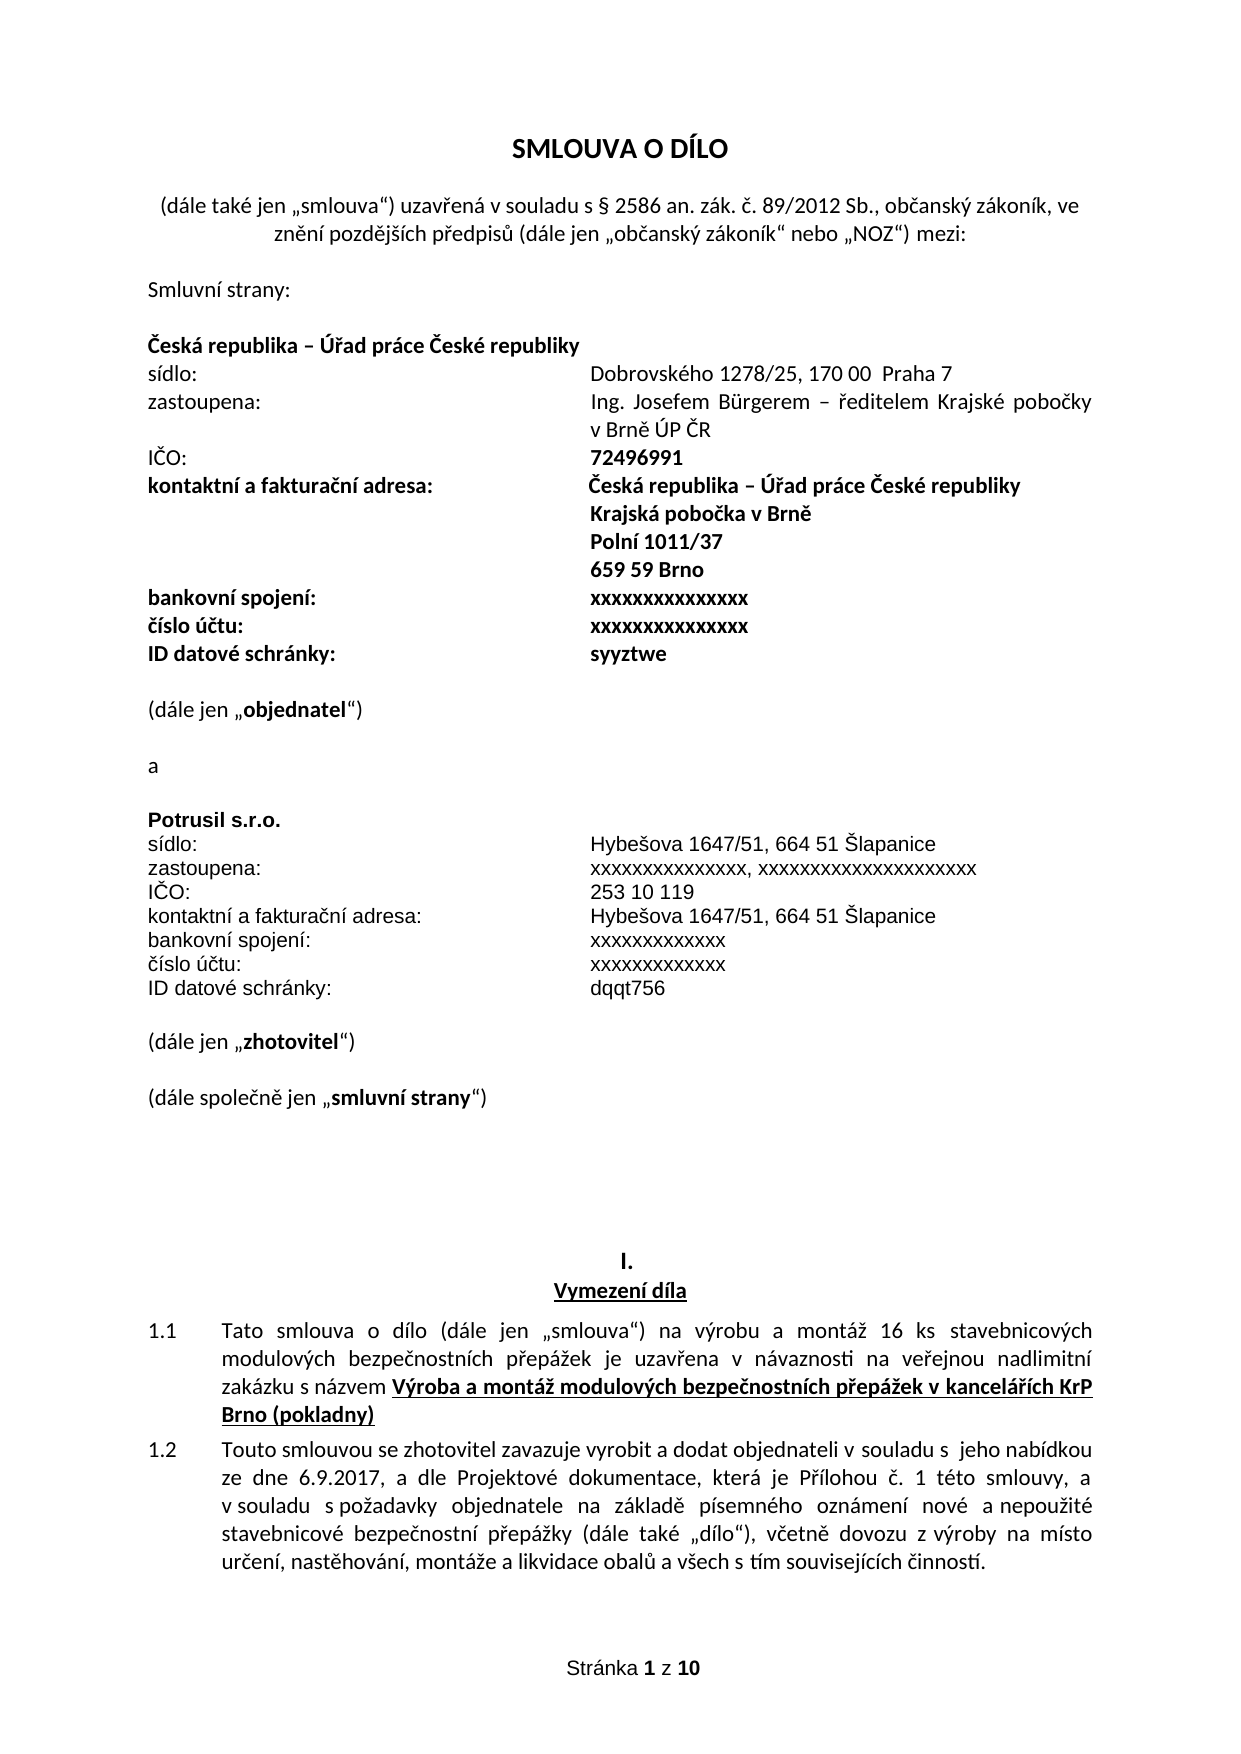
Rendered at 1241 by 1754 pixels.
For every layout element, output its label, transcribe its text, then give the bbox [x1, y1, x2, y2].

text Krajská pobočka v Brně [148, 499, 1093, 527]
text bankovní spojení: xxxxxxxxxxxxx [148, 927, 1093, 951]
text Vymezení díla [148, 1276, 1093, 1304]
text Česká republika – Úřad práce České republiky [148, 331, 1093, 359]
text sídlo: Hybešova 1647/51, 664 51 Šlapanice [148, 832, 1093, 856]
text sídlo: Dobrovského 1278/25, 170 00 Praha 7 [148, 359, 1093, 387]
text bankovní spojení: xxxxxxxxxxxxxxx [148, 583, 1093, 611]
text a [148, 752, 1093, 779]
text zastoupena: Ing. Josefem Bürgerem – ředitelem Krajské pobočky v Brně ÚP ČR [148, 387, 1093, 443]
text kontaktní a fakturační adresa: Hybešova 1647/51, 664 51 Šlapanice [148, 903, 1093, 927]
text Potrusil s.r.o. [148, 808, 1093, 832]
text IČO: 72496991 [148, 443, 1093, 471]
list Tato smlouva o dílo (dále jen „smlouva“) na výrobu a montáž 16 ks stavebnicových modulových bezpečnostních přepážek je uzavřena v návaznosti na veřejnou nadlimitní zakázku s názvem Výroba a montáž modulových bezpečnostních přepážek v kancelářích KrP Brno (pokladny) [148, 1316, 1093, 1428]
text ID datové schránky: dqqt756 [148, 975, 1093, 999]
text číslo účtu: xxxxxxxxxxxxx [148, 951, 1093, 975]
text kontaktní a fakturační adresa: Česká republika – Úřad práce České republiky [148, 471, 1093, 499]
text (dále jen „objednatel“) [148, 696, 1093, 723]
list (dále také jen „smlouva“) uzavřená v souladu s § 2586 an. zák. č. 89/2012 Sb., občanský zákoník, ve znění pozdějších předpisů (dále jen „občanský zákoník“ nebo „NOZ“) mezi: [148, 191, 1093, 247]
text (dále společně jen „smluvní strany“) [148, 1083, 1093, 1111]
text Smluvní strany: [148, 275, 1093, 303]
text Polní 1011/37 [148, 527, 1093, 555]
text zastoupena: xxxxxxxxxxxxxxx, xxxxxxxxxxxxxxxxxxxxx [148, 856, 1093, 879]
list Touto smlouvou se zhotovitel zavazuje vyrobit a dodat objednateli v souladu s jeho nabídkou ze dne 6.9.2017, a dle Projektové dokumentace, která je Přílohou č. 1 této smlouvy, a v souladu s požadavky objednatele na základě písemného oznámení nové a nepoužité stavebnicové bezpečnostní přepážky (dále také „dílo“), včetně dovozu z výroby na místo určení, nastěhování, montáže a likvidace obalů a všech s tím souvisejících činností. [148, 1435, 1093, 1575]
text číslo účtu: xxxxxxxxxxxxxxx [148, 611, 1093, 639]
text IČO: 253 10 119 [148, 879, 1093, 903]
text (dále jen „zhotovitel“) [148, 1027, 1093, 1055]
text SMLOUVA O DÍLO [148, 130, 1093, 166]
text ID datové schránky: syyztwe [148, 639, 1093, 667]
text 659 59 Brno [148, 555, 1093, 583]
